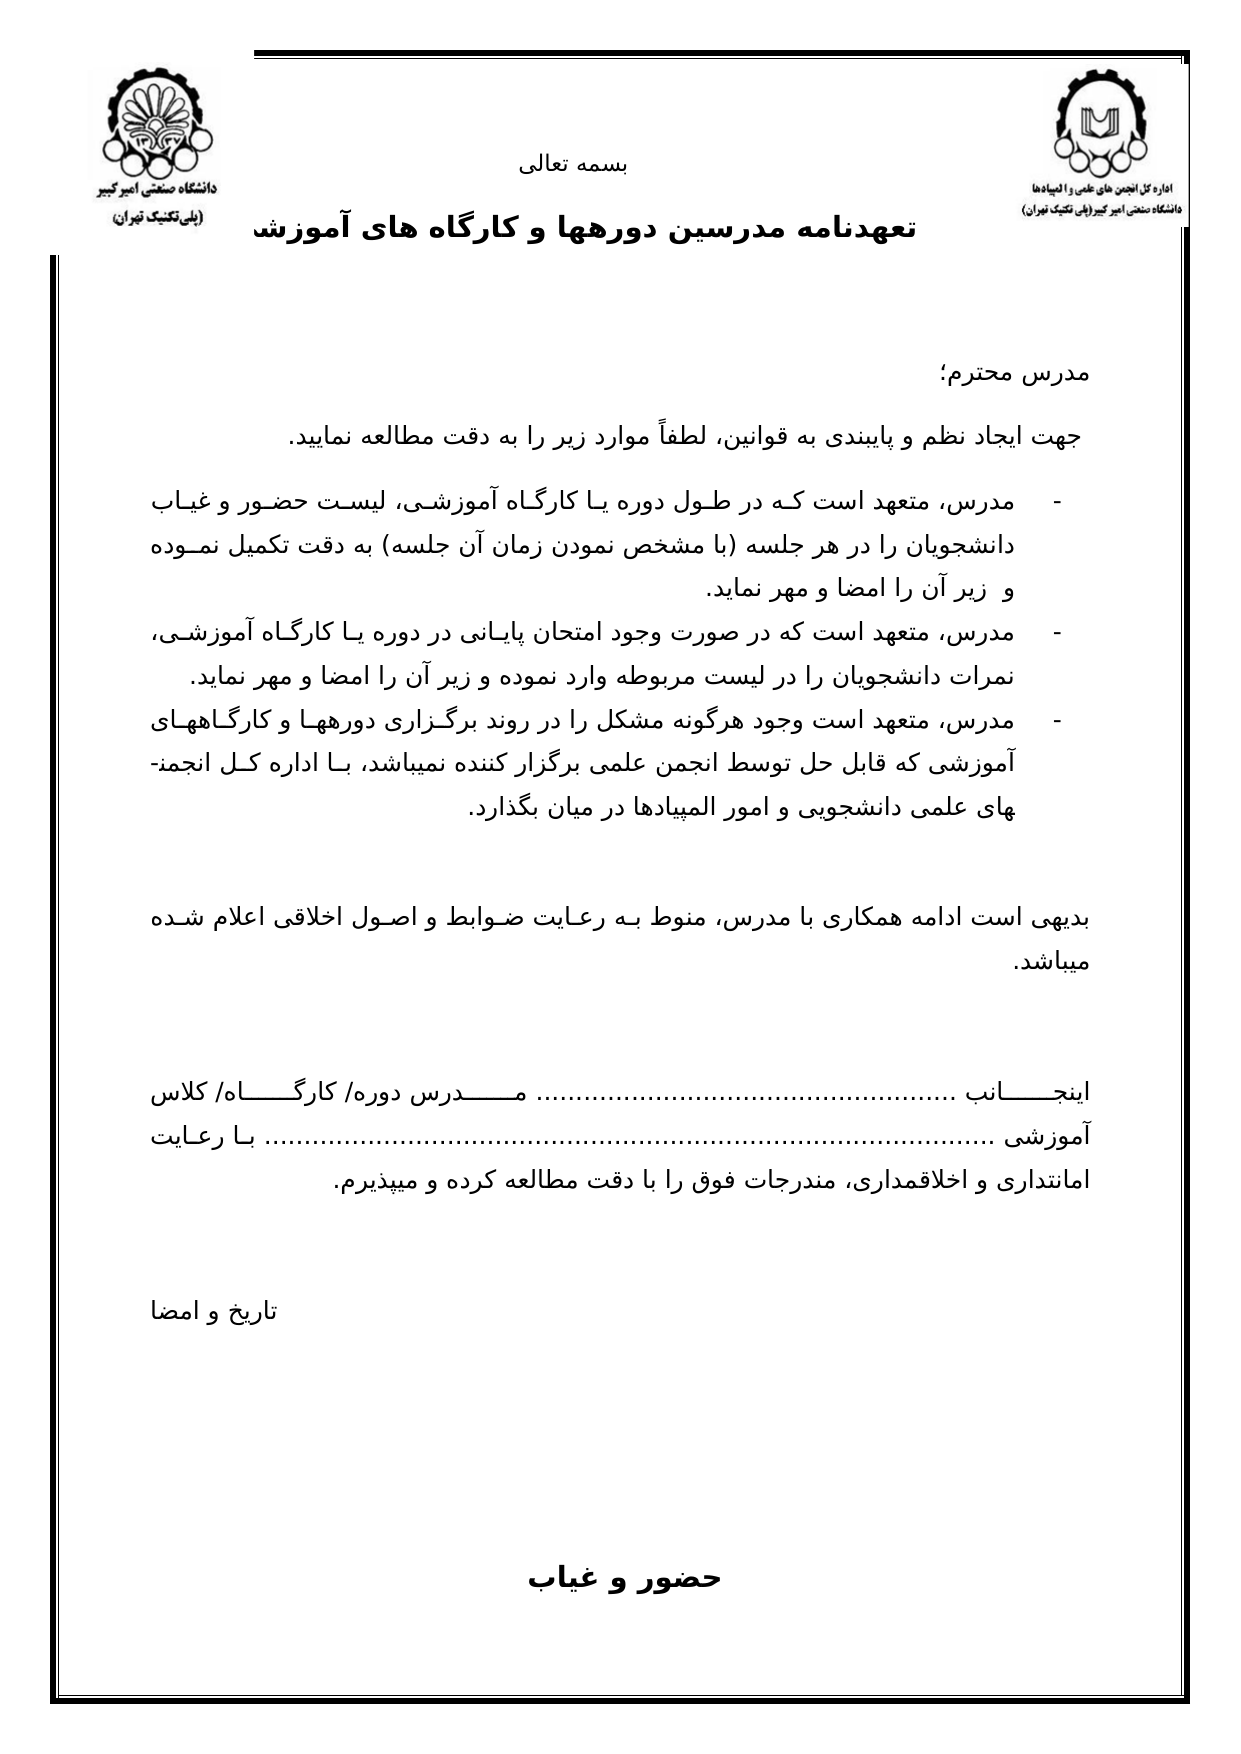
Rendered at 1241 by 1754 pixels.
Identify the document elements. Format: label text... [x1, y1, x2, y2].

text مدرس محترم؛ [150, 357, 1090, 386]
picture [1015, 64, 1189, 227]
text تاریخ و امضا [150, 1296, 1090, 1325]
text حضور و غیاب [150, 1560, 1090, 1594]
text بدیهی است ادامه همکاری با مدرس، منوط به رعایت ضوابط و اصول اخلاقی اعلام شده میباشد. [150, 903, 1090, 976]
text جهت ایجاد نظم و پایبندی به قوانین، لطفاً موارد زیر را به دقت مطالعه نمایید. [150, 421, 1090, 451]
text اینجانب ..................................................... مدرس دوره/ کارگاه/ کلاس آموزشی ............................................................................................ با رعایت امانتداری و اخلاقمداری، مندرجات فوق را با دقت مطالعه کرده و میپذیرم. [150, 1077, 1090, 1194]
text بسمه تعالی [255, 150, 1015, 177]
list مدرس، متعهد است که در طول دوره یا کارگاه آموزشی، لیست حضور و غیاب دانشجویان را در هر جلسه (با مشخص نمودن زمان آن جلسه) به دقت تکمیل نموده و زیر آن را امضا و مهر نماید. [150, 486, 1053, 603]
text تعهدنامه مدرسین دورهها و کارگاه های آموزشی [255, 211, 1090, 245]
list مدرس، متعهد است که در صورت وجود امتحان پایانی در دوره یا کارگاه آموزشی، نمرات دانشجویان را در لیست مربوطه وارد نموده و زیر آن را امضا و مهر نماید. [150, 617, 1053, 690]
picture [29, 31, 255, 255]
list مدرس، متعهد است وجود هرگونه مشکل را در روند برگزاری دورهها و کارگاههای آموزشی که قابل حل توسط انجمن علمی برگزار کننده نمیباشد، با اداره کل انجمنهای علمی دانشجویی و امور المپیادها در میان بگذارد. [150, 705, 1053, 821]
